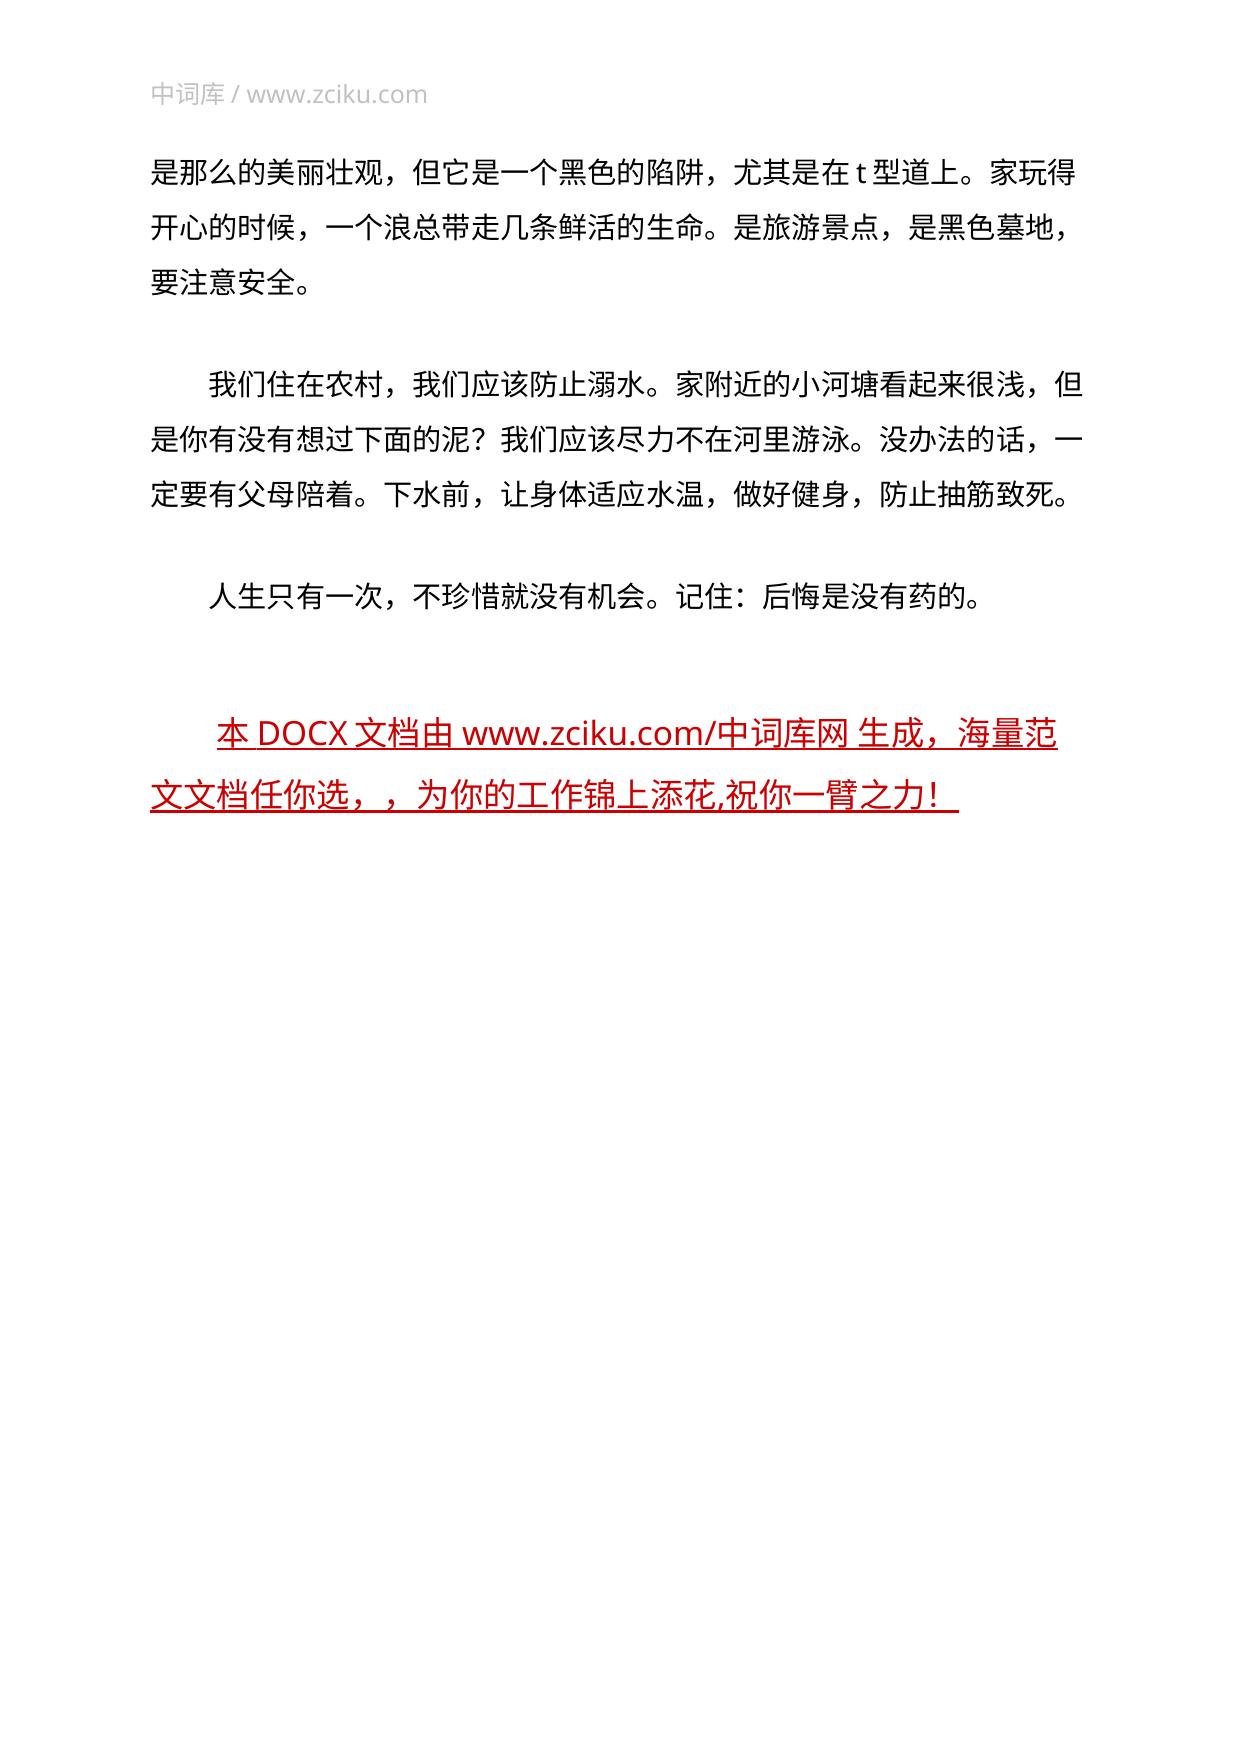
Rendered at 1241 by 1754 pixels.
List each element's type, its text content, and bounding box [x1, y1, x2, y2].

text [150, 150, 1090, 302]
text 本DOCX文档由 www.zciku.com/中词库网 生成，海量范文文档任你选，，为你的工作锦上添花,祝你一臂之力！ [150, 706, 1090, 817]
text 人生只有一次，不珍惜就没有机会。记住：后悔是没有药的。 [150, 573, 1090, 616]
text 我们住在农村，我们应该防止溺水。家附近的小河塘看起来很浅，但是你有没有想过下面的泥？我们应该尽力不在河里游泳。没办法的话，一定要有父母陪着。下水前，让身体适应水温，做好健身，防止抽筋致死。 [150, 362, 1090, 514]
